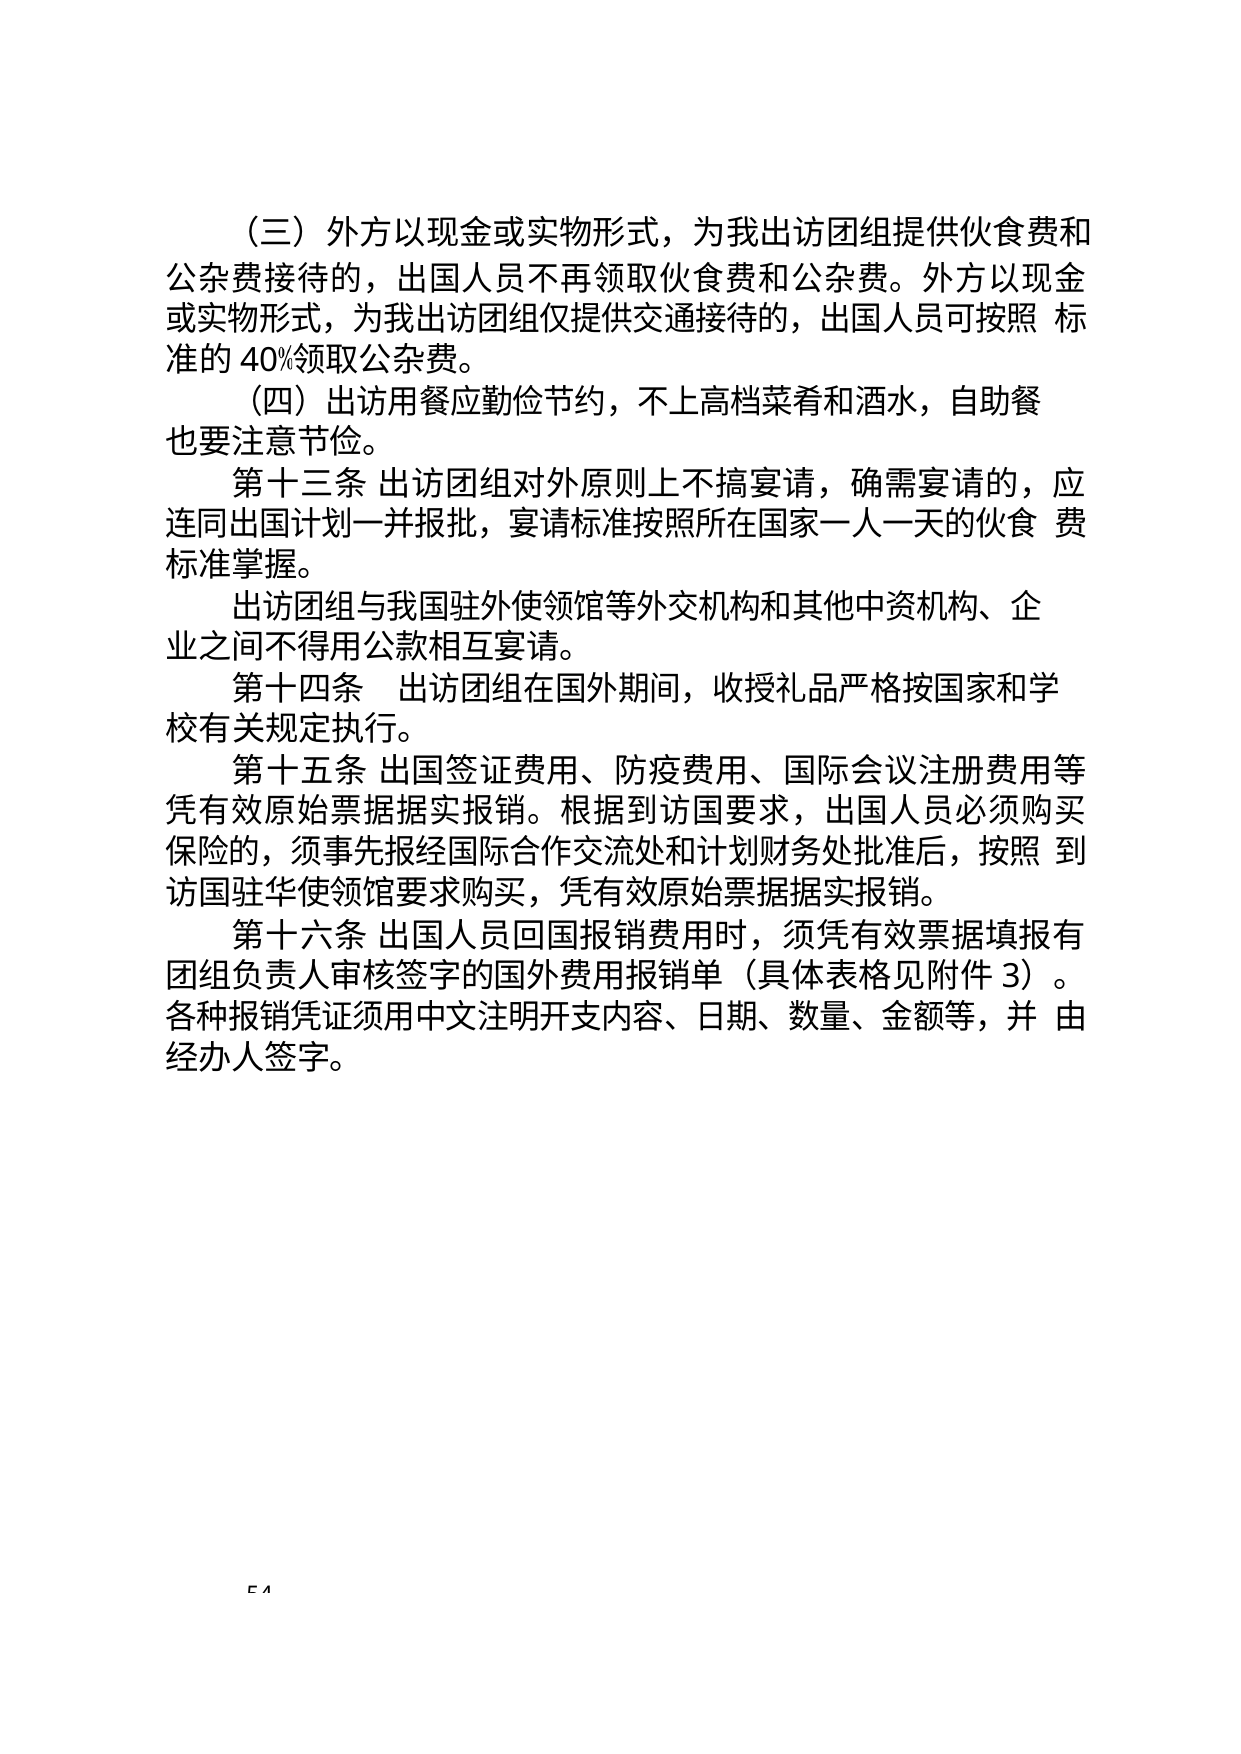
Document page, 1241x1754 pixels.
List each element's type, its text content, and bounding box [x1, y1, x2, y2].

text 第十五条 出国签证费用、防疫费用、国际会议注册费用等凭有效原始票据据实报销。根据到访国要求，出国人员必须购买 保险的，须事先报经国际合作交流处和计划财务处批准后，按照 到访国驻华使领馆要求购买，凭有效原始票据据实报销。 [166, 750, 1088, 914]
text 第十四条 出访团组在国外期间，收授礼品严格按国家和学 校有关规定执行。 [166, 668, 1087, 750]
text 出访团组与我国驻外使领馆等外交机构和其他中资机构、企 业之间不得用公款相互宴请。 [166, 586, 1087, 668]
text （四）出访用餐应勤俭节约，不上高档菜肴和酒水，自助餐 也要注意节俭。 [166, 381, 1087, 463]
text 第十三条 出访团组对外原则上不搞宴请，确需宴请的，应连同出国计划一并报批，宴请标准按照所在国家一人一天的伙食 费标准掌握。 [166, 463, 1087, 586]
text 公杂费接待的，出国人员不再领取伙食费和公杂费。外方以现金 或实物形式，为我出访团组仅提供交通接待的，出国人员可按照 标准的 40领取公杂费。 [166, 257, 1087, 381]
text （三）外方以现金或实物形式，为我出访团组提供伙食费和 [142, 201, 1176, 256]
text 第十六条 出国人员回国报销费用时，须凭有效票据填报有团组负责人审核签字的国外费用报销单（具体表格见附件 3）。各种报销凭证须用中文注明开支内容、日期、数量、金额等，并 由经办人签字。 [166, 915, 1087, 1079]
picture [278, 345, 293, 371]
